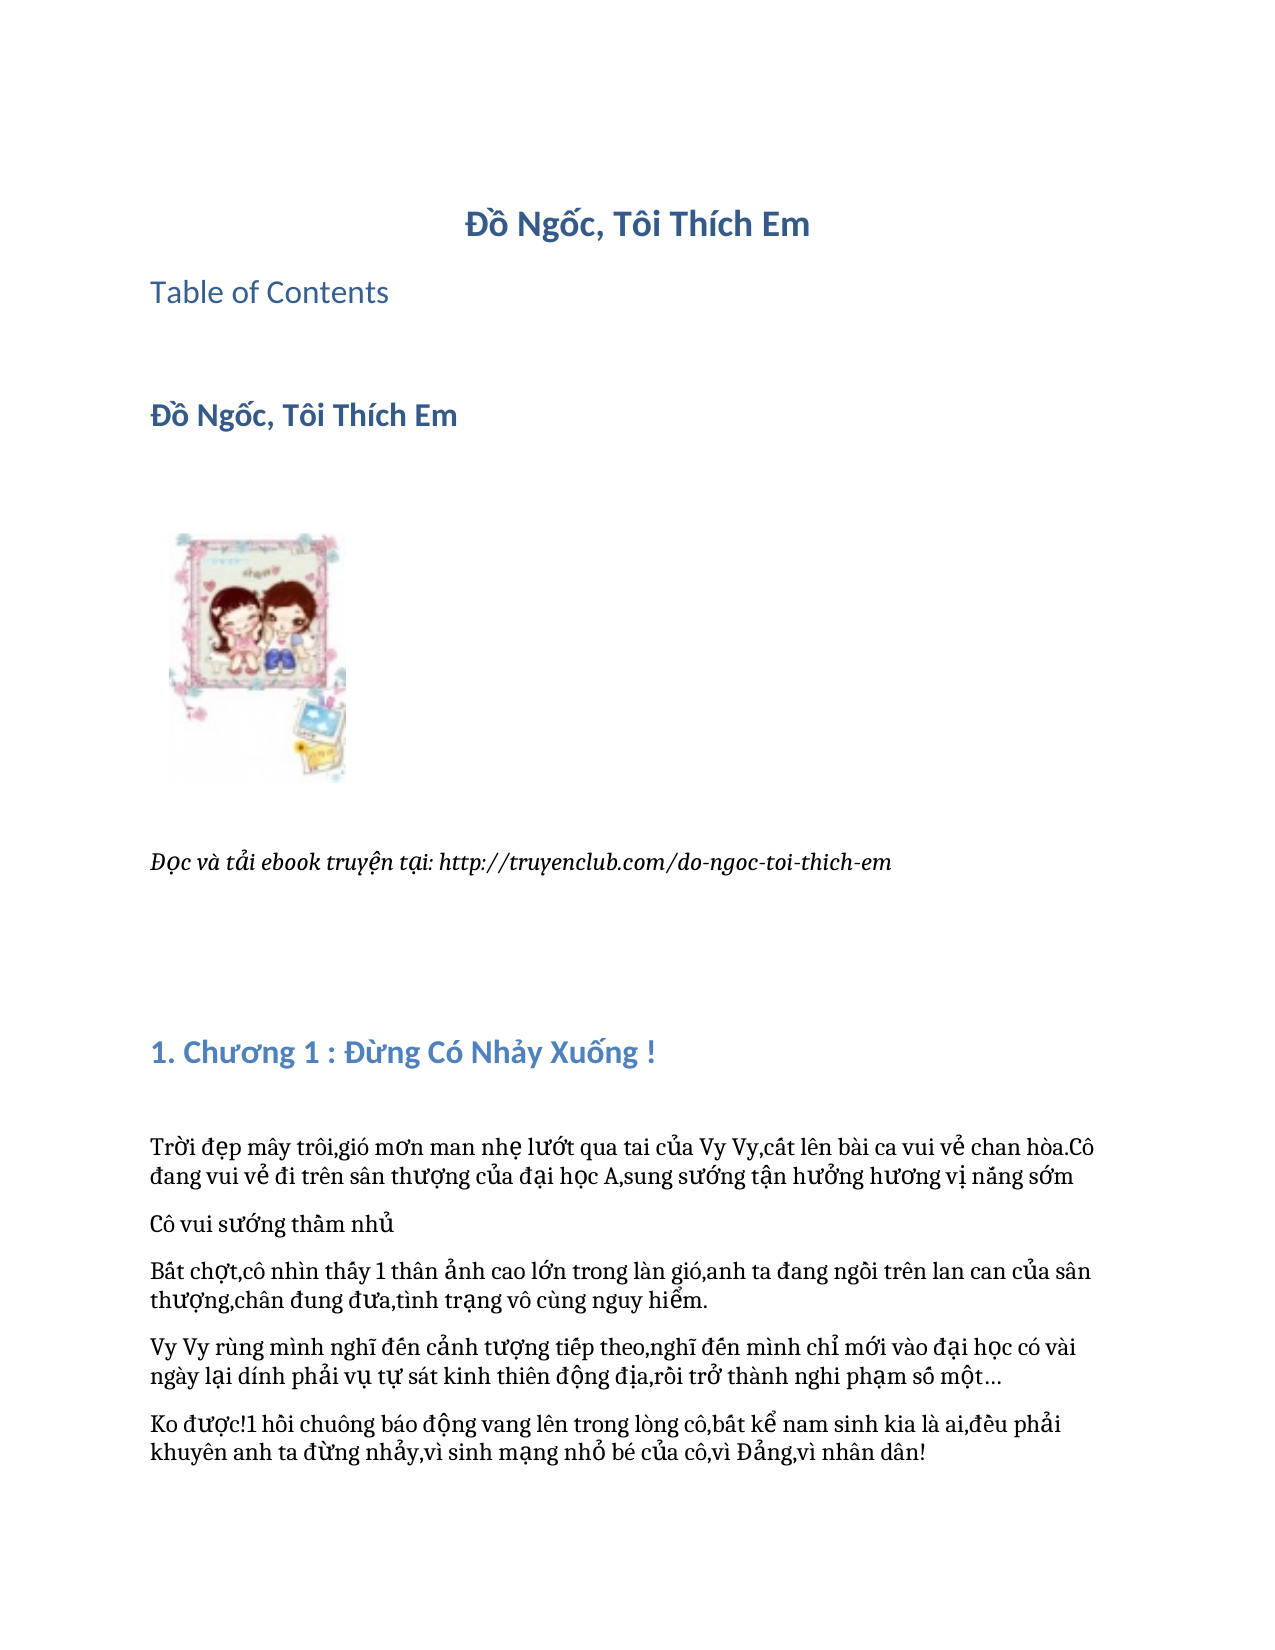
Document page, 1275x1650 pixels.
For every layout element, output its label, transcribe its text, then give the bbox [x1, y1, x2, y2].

text Vy Vy rùng mình nghĩ đến cảnh tượng tiếp theo,nghĩ đến mình chỉ mới vào đại học có vài ngày lại dính phải vụ tự sát kinh thiên động địa,rồi trở thành nghi phạm số một… [150, 1333, 1125, 1391]
text Bất chợt,cô nhìn thấy 1 thân ảnh cao lớn trong làn gió,anh ta đang ngồi trên lan can của sân thượng,chân đung đưa,tình trạng vô cùng nguy hiểm. [150, 1257, 1125, 1314]
subtitle 1. Chương 1 : Đừng Có Nhảy Xuống ! [150, 1031, 1125, 1072]
text Trời đẹp mây trôi,gió mơn man nhẹ lướt qua tai của Vy Vy,cất lên bài ca vui vẻ chan hòa.Cô đang vui vẻ đi trên sân thượng của đại học A,sung sướng tận hưởng hương vị nắng sớm [150, 1076, 1125, 1191]
subtitle Đồ Ngốc, Tôi Thích Em [150, 393, 1125, 434]
text Cô vui sướng thầm nhủ [150, 1209, 1125, 1238]
title Đồ Ngốc, Tôi Thích Em [150, 200, 1125, 246]
table_header [139, 529, 1275, 787]
text Đọc và tải ebook truyện tại: http://truyenclub.com/do-ngoc-toi-thich-em [150, 791, 1125, 906]
picture [168, 533, 346, 783]
text Ko được!1 hồi chuông báo động vang lên trong lòng cô,bất kể nam sinh kia là ai,đều phải khuyên anh ta đừng nhảy,vì sinh mạng nhỏ bé của cô,vì Đảng,vì nhân dân! [150, 1409, 1125, 1467]
